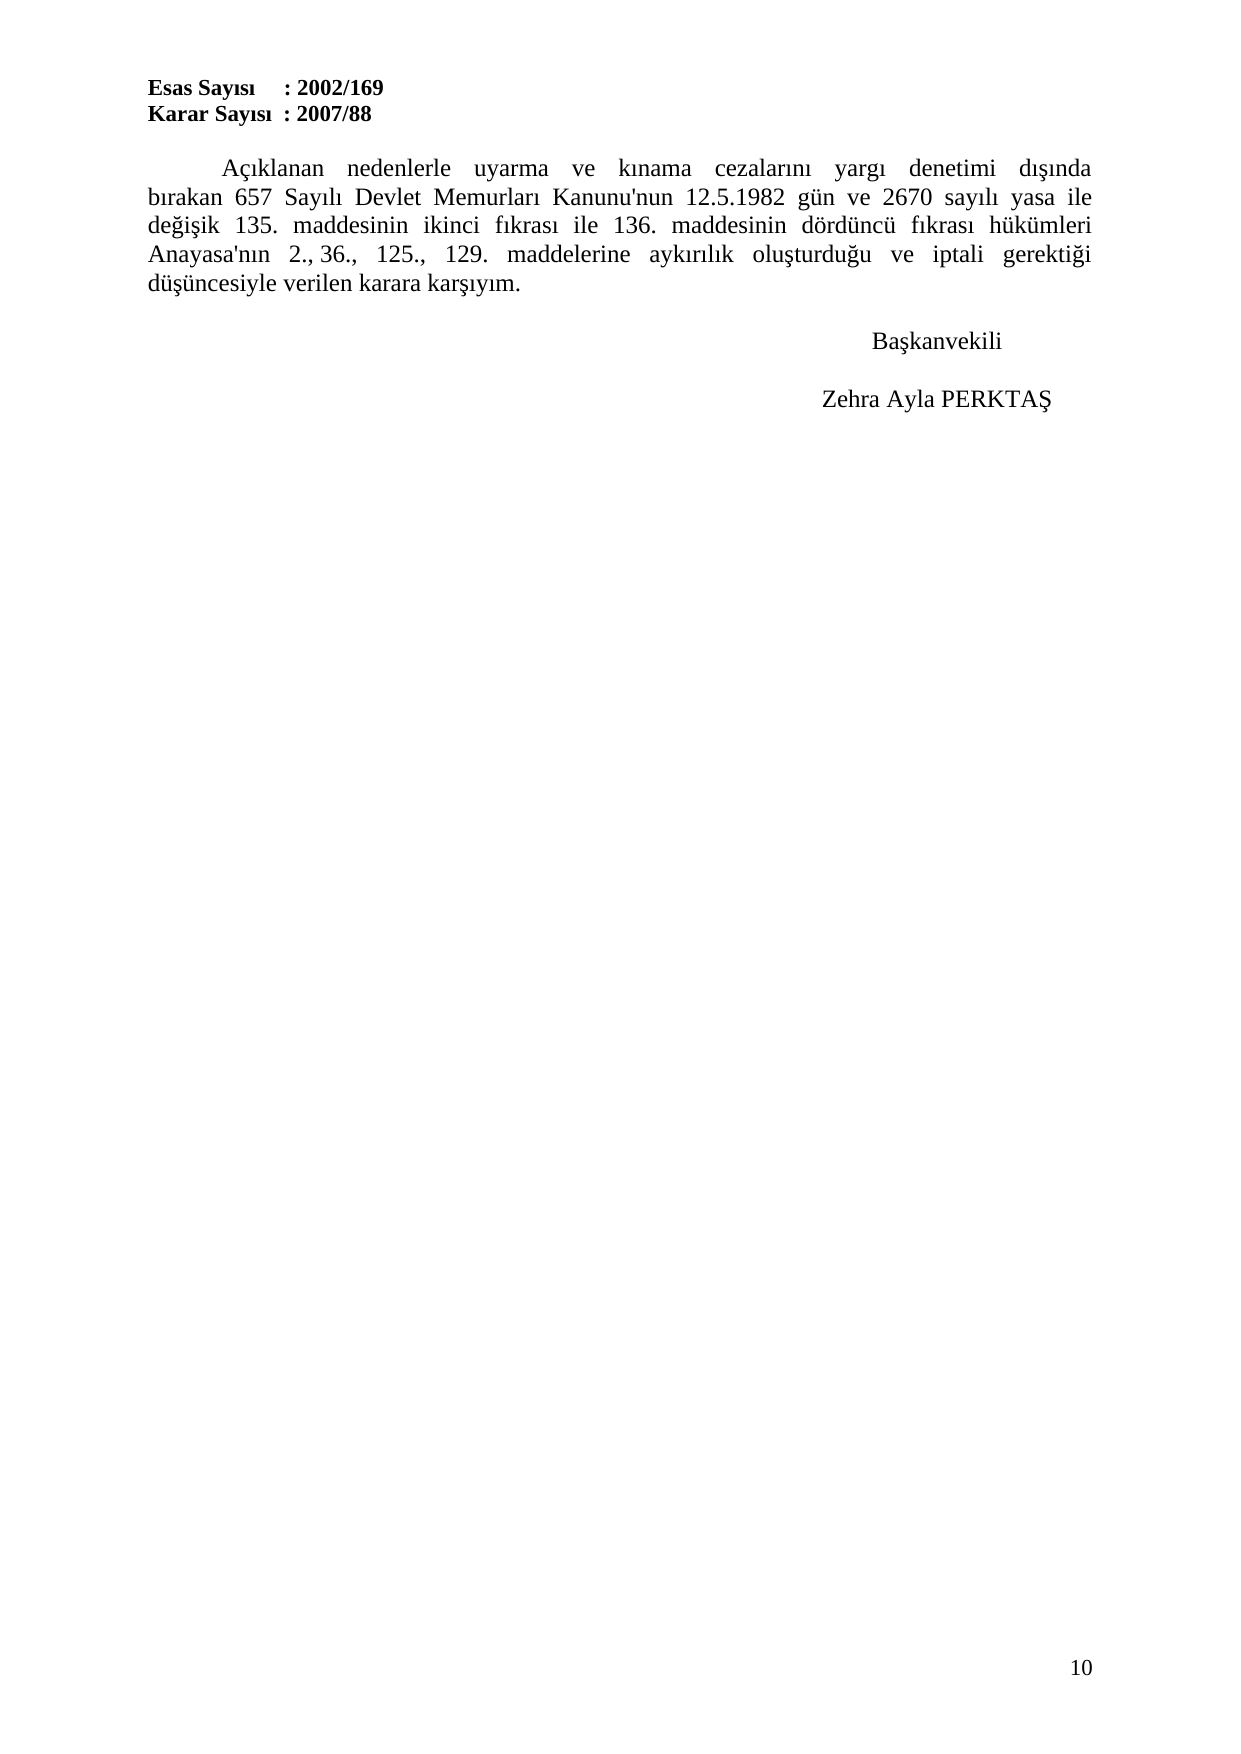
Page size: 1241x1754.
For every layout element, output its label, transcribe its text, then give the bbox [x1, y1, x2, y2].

table_header Başkanvekili Zehra Ayla PERKTAŞ [782, 326, 1092, 412]
text Açıklanan nedenlerle uyarma ve kınama cezalarını yargı denetimi dışında bırakan 657 Sayılı Devlet Memurları Kanunu'nun 12.5.1982 gün ve 2670 sayılı yasa ile değişik 135. maddesinin ikinci fıkrası ile 136. maddesinin dördüncü fıkrası hükümleri Anayasa'nın 2., 36., 125., 129. maddelerine aykırılık oluşturduğu ve iptali gerektiği düşüncesiyle verilen karara karşıyım. [148, 153, 1093, 297]
